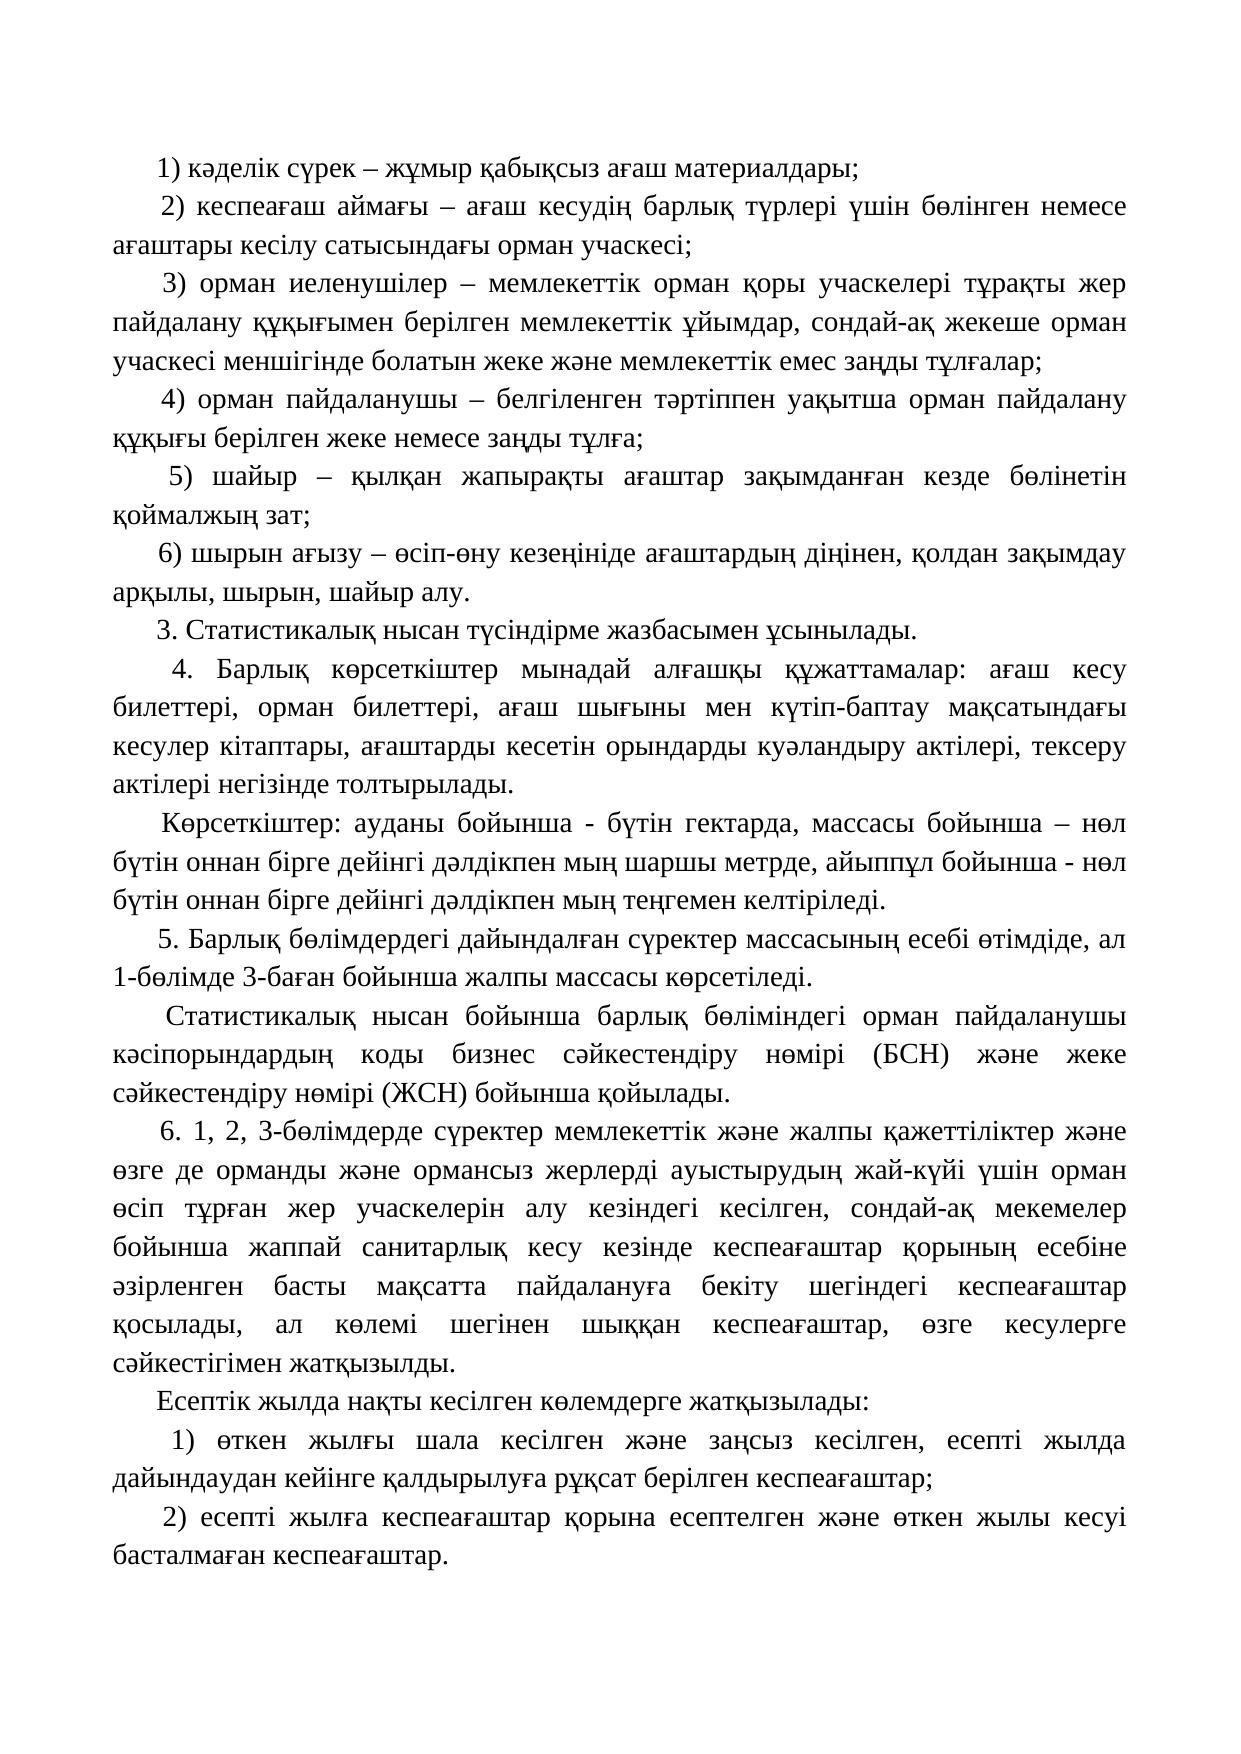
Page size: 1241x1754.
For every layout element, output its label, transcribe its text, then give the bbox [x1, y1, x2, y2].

text 4. Барлық көрсеткіштер мынадай алғашқы құжаттамалар: ағаш кесу билеттері, орман билеттері, ағаш шығыны мен күтіп-баптау мақсатындағы кесулер кітаптары, ағаштарды кесетін орындарды куәландыру актілері, тексеру актілері негізінде толтырылады. [112, 651, 1128, 800]
text 5. Барлық бөлімдердегі дайындалған сүректер массасының есебі өтімдіде, ал 1-бөлімде 3-баған бойынша жалпы массасы көрсетіледі. [112, 921, 1128, 993]
text 1) кәделік сүрек – жұмыр қабықсыз ағаш материалдары; [112, 150, 1128, 183]
text 3) орман иеленушілер – мемлекеттік орман қоры учаскелері тұрақты жер пайдалану құқығымен берілген мемлекеттік ұйымдар, сондай-ақ жекеше орман учаскесі меншігінде болатын жеке және мемлекеттік емес заңды тұлғалар; [112, 266, 1128, 376]
text 1) өткен жылғы шала кесілген және заңсыз кесілген, есепті жылда дайындаудан кейінге қалдырылуға рұқсат берілген кеспеағаштар; [112, 1422, 1128, 1494]
text 5) шайыр – қылқан жапырақты ағаштар зақымданған кезде бөлінетін қоймалжың зат; [112, 458, 1128, 530]
text 2) есепті жылға кеспеағаштар қорына есептелген және өткен жылы кесуі басталмаған кеспеағаштар. [112, 1499, 1128, 1571]
text 6. 1, 2, 3-бөлімдерде сүректер мемлекеттік және жалпы қажеттіліктер және өзге де орманды және ормансыз жерлерді ауыстырудың жай-күйі үшін орман өсіп тұрған жер учаскелерін алу кезіндегі кесілген, сондай-ақ мекемелер бойынша жаппай санитарлық кесу кезінде кеспеағаштар қорының есебіне әзірленген басты мақсатта пайдалануға бекіту шегіндегі кеспеағаштар қосылады, ал көлемі шегінен шыққан кеспеағаштар, өзге кесулерге сәйкестігімен жатқызылды. [112, 1113, 1128, 1378]
text Көрсеткіштер: ауданы бойынша - бүтін гектарда, массасы бойынша – нөл бүтін оннан бірге дейінгі дәлдікпен мың шаршы метрде, айыппұл бойынша - нөл бүтін оннан бірге дейінгі дәлдікпен мың теңгемен келтіріледі. [112, 805, 1128, 916]
text 2) кеспеағаш аймағы – ағаш кесудің барлық түрлері үшін бөлінген немесе ағаштары кесілу сатысындағы орман учаскесі; [112, 188, 1128, 261]
text 6) шырын ағызу – өсіп-өну кезеңініде ағаштардың діңінен, қолдан зақымдау арқылы, шырын, шайыр алу. [112, 535, 1128, 607]
text 3. Статистикалық нысан түсіндірме жазбасымен ұсынылады. [112, 612, 1128, 646]
text 4) орман пайдаланушы – белгіленген тәртіппен уақытша орман пайдалану құқығы берілген жеке немесе заңды тұлға; [112, 381, 1128, 453]
text Есептік жылда нақты кесілген көлемдерге жатқызылады: [112, 1383, 1128, 1417]
text Статистикалық нысан бойынша барлық бөліміндегі орман пайдаланушы кәсіпорындардың коды бизнес сәйкестендіру нөмірі (БСН) және жеке сәйкестендіру нөмірі (ЖСН) бойынша қойылады. [112, 998, 1128, 1108]
